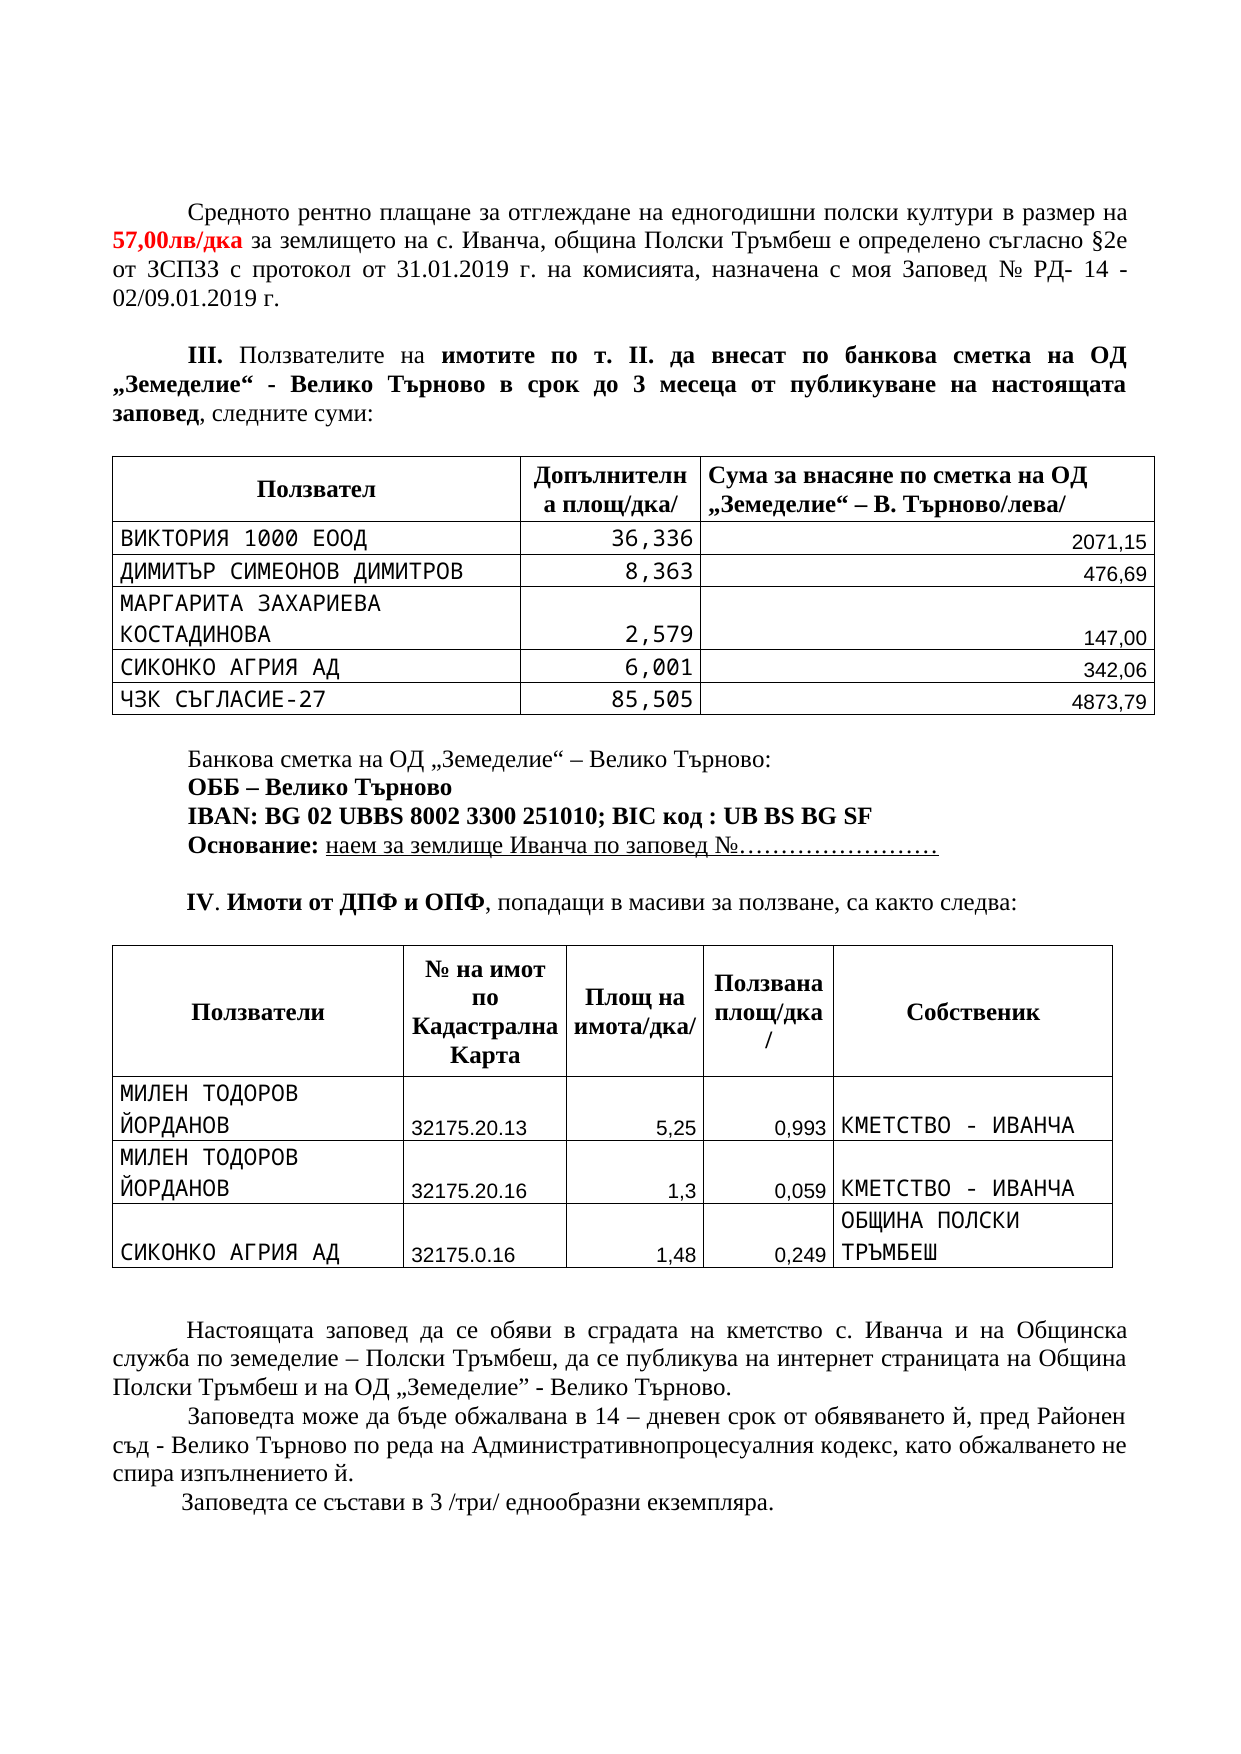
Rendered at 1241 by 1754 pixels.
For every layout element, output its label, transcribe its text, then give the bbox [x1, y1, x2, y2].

table_cell 8,363 [521, 555, 700, 586]
table_header Допълнителна площ/дка/ [521, 457, 700, 521]
text ІІІ. Ползвателите на имотите по т. ІІ. да внесат по банкова сметка на ОД „Земеделие“ - Велико Търново в срок до 3 месеца от публикуване на настоящата заповед, следните суми: [112, 341, 1128, 427]
text Заповедта се състави в 3 /три/ еднообразни екземпляра. [112, 1487, 1128, 1516]
table_cell 476,69 [701, 555, 1154, 586]
text Заповедта може да бъде обжалвана в 14 – дневен срок от обявяването й, пред Районен съд - Велико Търново по реда на Административнопроцесуалния кодекс, като обжалването не спира изпълнението й. [112, 1401, 1128, 1487]
text ІV. Имоти от ДПФ и ОПФ, попадащи в масиви за ползване, са както следва: [186, 887, 1128, 916]
text Настоящата заповед да се обяви в сградата на кметство с. Иванча и на Общинска служба по земеделие – Полски Тръмбеш, да се публикува на интернет страницата на Община Полски Тръмбеш и на ОД „Земеделие” - Велико Търново. [112, 1315, 1128, 1401]
table_cell 0,993 [704, 1077, 833, 1140]
text ОББ – Велико Търново [112, 772, 1128, 801]
table_cell 5,25 [567, 1077, 703, 1140]
table_cell 36,336 [521, 522, 700, 553]
table_cell 0,059 [704, 1141, 833, 1203]
table_cell 6,001 [521, 650, 700, 682]
table_cell 2,579 [521, 587, 700, 649]
table_cell 32175.20.13 [404, 1077, 566, 1140]
table_cell КМЕТСТВО - ИВАНЧА [834, 1141, 1112, 1203]
table_header Сума за внасяне по сметка на ОД „Земеделие“ – В. Търново/лева/ [701, 457, 1154, 521]
table_header Собственик [834, 946, 1112, 1076]
table_cell СИКОНКО АГРИЯ АД [113, 650, 520, 682]
text Банкова сметка на ОД „Земеделие“ – Велико Търново: [112, 744, 1128, 772]
table_cell ОБЩИНА ПОЛСКИ ТРЪМБЕШ [834, 1204, 1112, 1267]
text Основание: наем за землище Иванча по заповед №…………………… [112, 830, 1128, 859]
table_cell 1,48 [567, 1204, 703, 1267]
table_cell МАРГАРИТА ЗАХАРИЕВА КОСТАДИНОВА [113, 587, 520, 649]
table_cell 147,00 [701, 587, 1154, 649]
table_cell 342,06 [701, 650, 1154, 682]
table_cell 4873,79 [701, 683, 1154, 714]
table_cell ЧЗК СЪГЛАСИЕ-27 [113, 683, 520, 714]
table_header Ползвател [113, 457, 520, 521]
table_cell ДИМИТЪР СИМЕОНОВ ДИМИТРОВ [113, 555, 520, 586]
table_cell 32175.20.16 [404, 1141, 566, 1203]
table_cell 32175.0.16 [404, 1204, 566, 1267]
table_cell КМЕТСТВО - ИВАНЧА [834, 1077, 1112, 1140]
text Средното рентно плащане за отглеждане на едногодишни полски култури в размер на 57,00лв/дка за землището на с. Иванча, община Полски Тръмбеш е определено съгласно §2е от ЗСПЗЗ с протокол от 31.01.2019 г. на комисията, назначена с моя Заповед № РД- 14 -02/09.01.2019 г. [112, 197, 1128, 312]
table_cell СИКОНКО АГРИЯ АД [113, 1204, 403, 1267]
table_cell 2071,15 [701, 522, 1154, 553]
table_header Площ на имота/дка/ [567, 946, 703, 1076]
table_cell 0,249 [704, 1204, 833, 1267]
text IBAN: BG 02 UBBS 8002 3300 251010; BIC код : UB BS BG SF [112, 801, 1128, 830]
table_cell МИЛЕН ТОДОРОВ ЙОРДАНОВ [113, 1077, 403, 1140]
table_cell ВИКТОРИЯ 1000 ЕООД [113, 522, 520, 553]
table_header Ползватели [113, 946, 403, 1076]
table_cell МИЛЕН ТОДОРОВ ЙОРДАНОВ [113, 1141, 403, 1203]
table_cell 85,505 [521, 683, 700, 714]
table_header Ползвана площ/дка/ [704, 946, 833, 1076]
table_header № на имот по Кадастрална Kарта [404, 946, 566, 1076]
table_cell 1,3 [567, 1141, 703, 1203]
